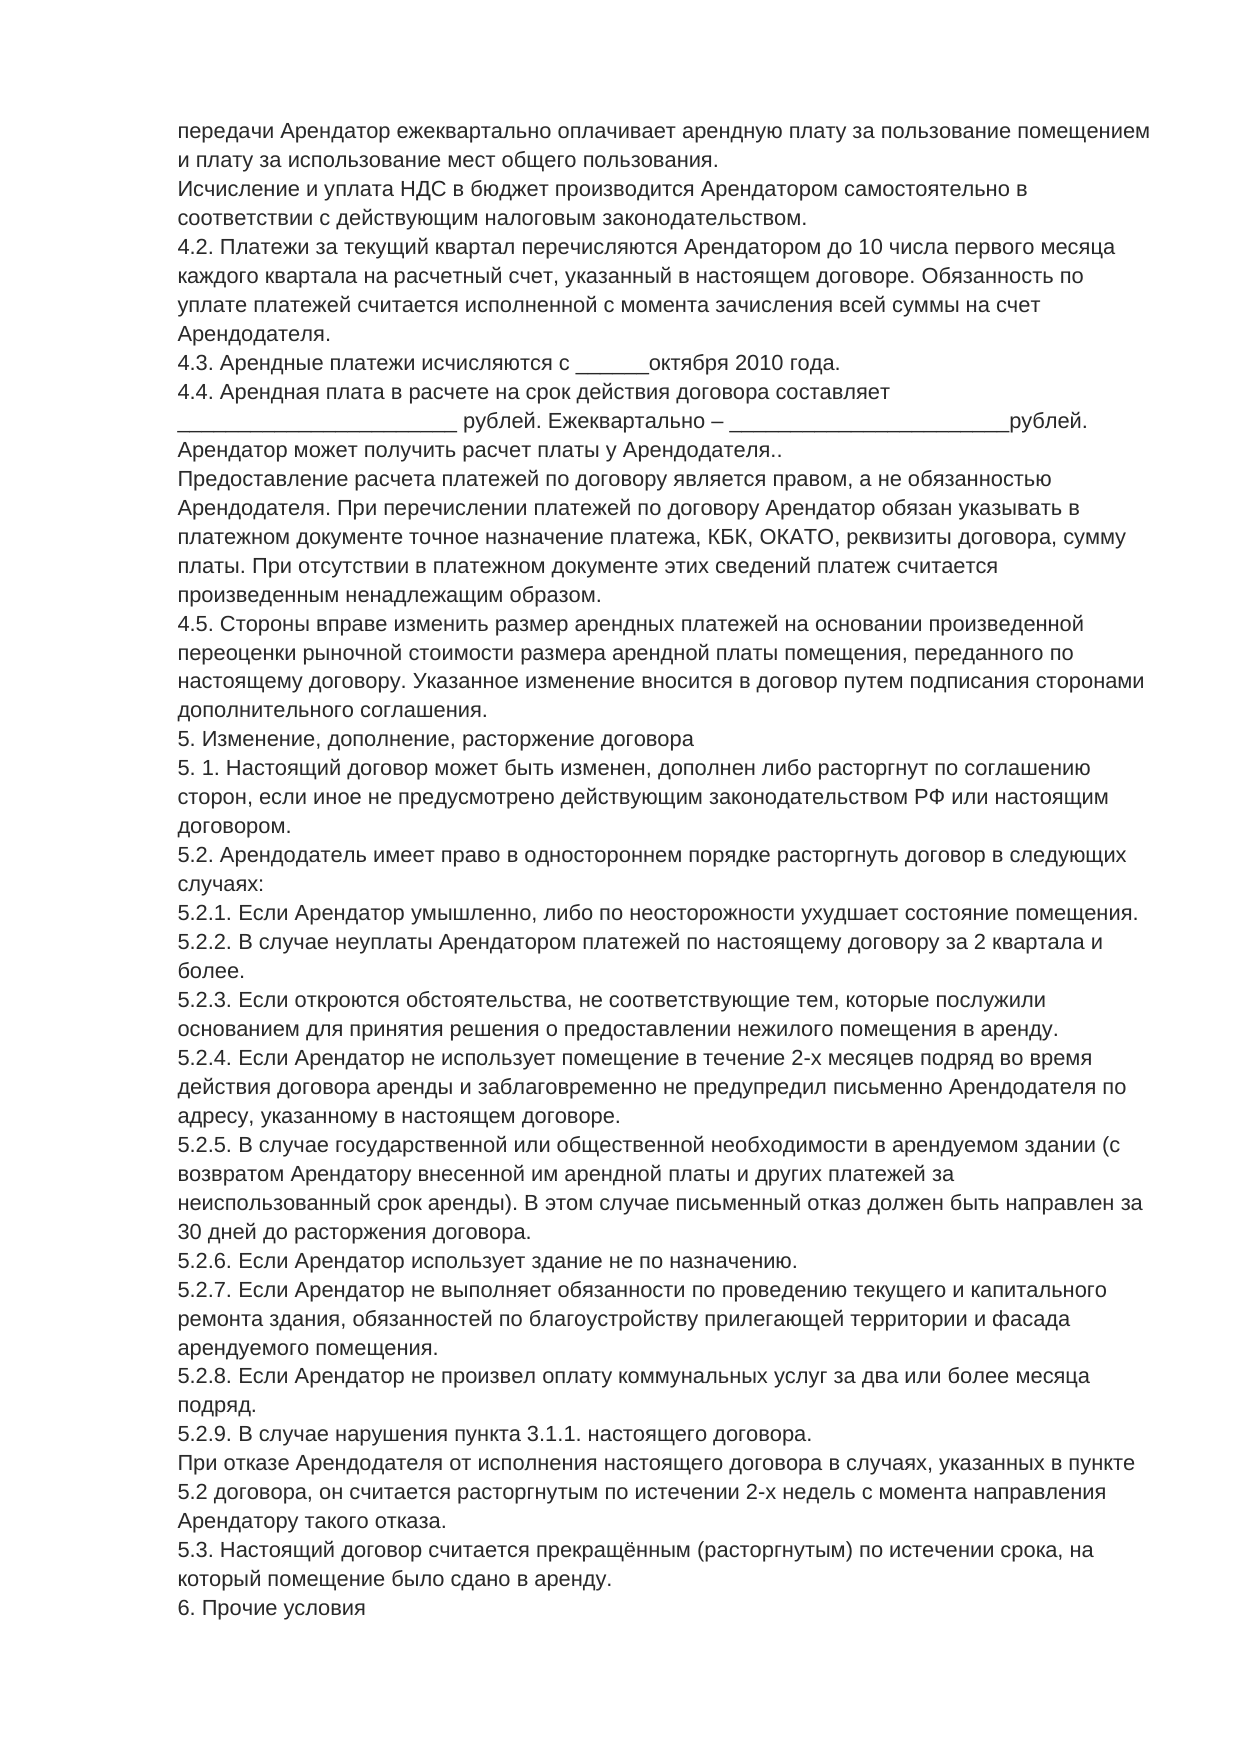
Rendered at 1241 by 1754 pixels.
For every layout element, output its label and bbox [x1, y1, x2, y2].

text [177, 118, 1152, 1620]
